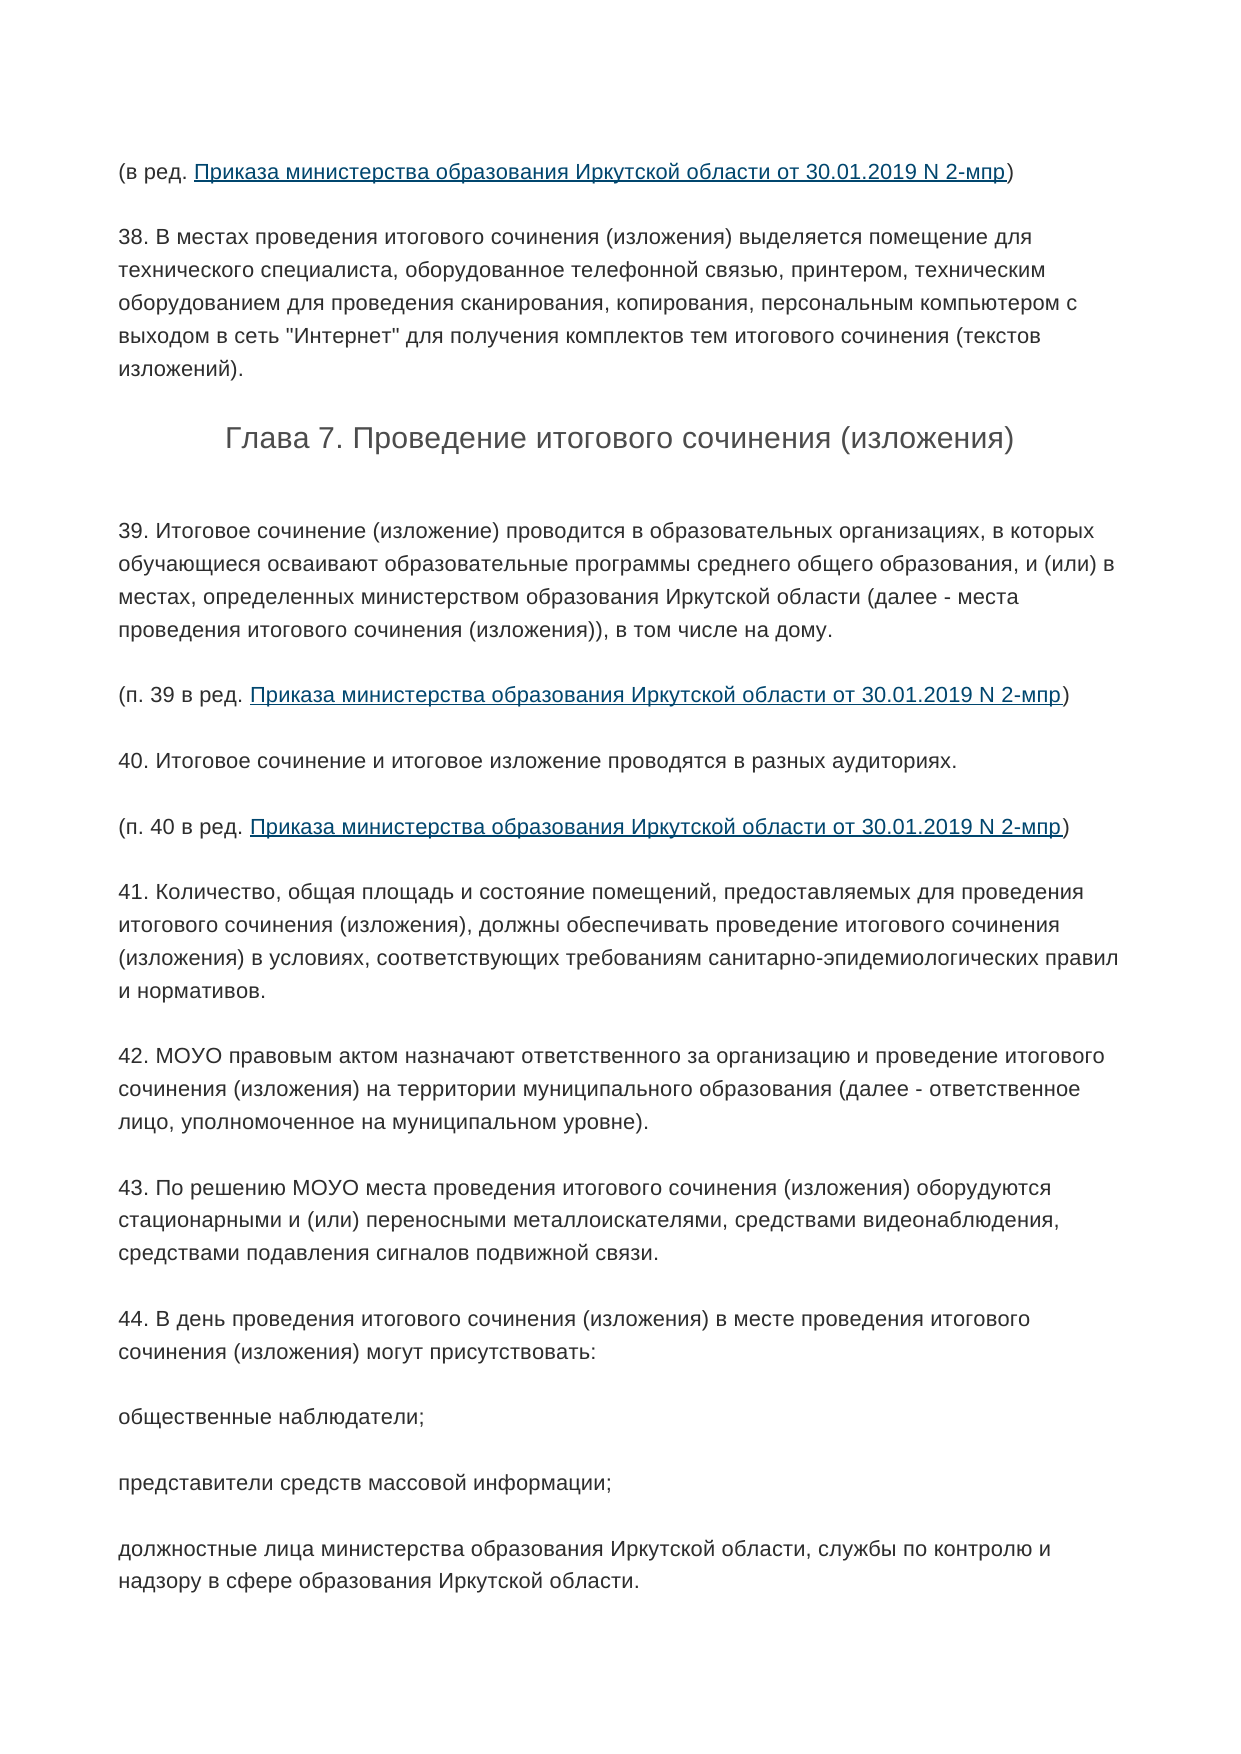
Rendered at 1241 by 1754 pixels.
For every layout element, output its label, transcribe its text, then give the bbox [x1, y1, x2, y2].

text (п. 40 в ред. Приказа министерства образования Иркутской области от 30.01.2019 N 2-мпр) [118, 773, 1122, 839]
text должностные лица министерства образования Иркутской области, службы по контролю и надзору в сфере образования Иркутской области. [118, 1495, 1122, 1593]
text Глава 7. Проведение итогового сочинения (изложения) [118, 420, 1122, 454]
text представители средств массовой информации; [118, 1429, 1122, 1495]
text 41. Количество, общая площадь и состояние помещений, предоставляемых для проведения итогового сочинения (изложения), должны обеспечивать проведение итогового сочинения (изложения) в условиях, соответствующих требованиям санитарно-эпидемиологических правил и нормативов. [118, 839, 1122, 1003]
text 40. Итоговое сочинение и итоговое изложение проводятся в разных аудиториях. [118, 708, 1122, 773]
text 38. В местах проведения итогового сочинения (изложения) выделяется помещение для технического специалиста, оборудованное телефонной связью, принтером, техническим оборудованием для проведения сканирования, копирования, персональным компьютером с выходом в сеть "Интернет" для получения комплектов тем итогового сочинения (текстов изложений). [118, 184, 1122, 381]
text общественные наблюдатели; [118, 1364, 1122, 1429]
text (в ред. Приказа министерства образования Иркутской области от 30.01.2019 N 2-мпр) [118, 118, 1122, 184]
text (п. 39 в ред. Приказа министерства образования Иркутской области от 30.01.2019 N 2-мпр) [118, 642, 1122, 708]
text 44. В день проведения итогового сочинения (изложения) в месте проведения итогового сочинения (изложения) могут присутствовать: [118, 1265, 1122, 1364]
text 42. МОУО правовым актом назначают ответственного за организацию и проведение итогового сочинения (изложения) на территории муниципального образования (далее - ответственное лицо, уполномоченное на муниципальном уровне). [118, 1003, 1122, 1134]
text 39. Итоговое сочинение (изложение) проводится в образовательных организациях, в которых обучающиеся осваивают образовательные программы среднего общего образования, и (или) в местах, определенных министерством образования Иркутской области (далее - места проведения итогового сочинения (изложения)), в том числе на дому. [118, 478, 1122, 642]
text 43. По решению МОУО места проведения итогового сочинения (изложения) оборудуются стационарными и (или) переносными металлоискателями, средствами видеонаблюдения, средствами подавления сигналов подвижной связи. [118, 1134, 1122, 1265]
